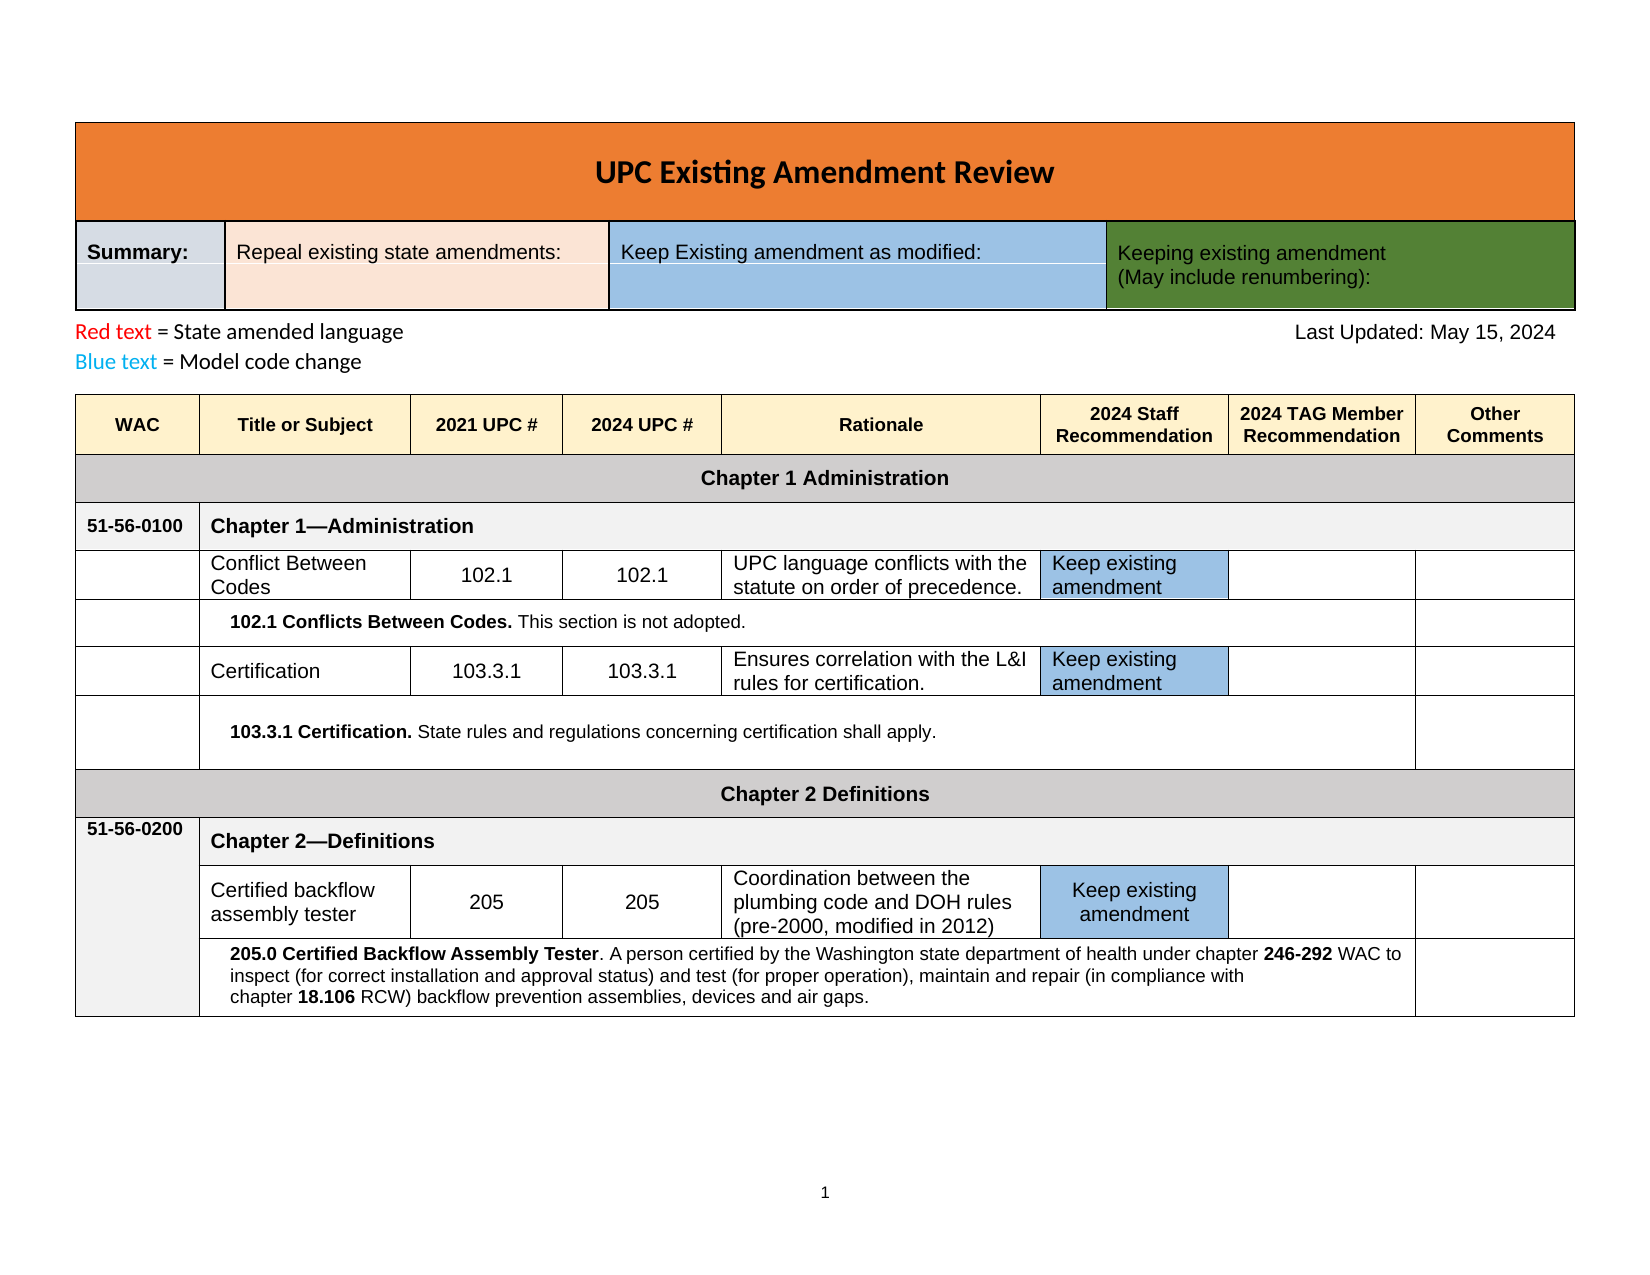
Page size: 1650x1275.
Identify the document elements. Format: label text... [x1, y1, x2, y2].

table_cell [610, 264, 1106, 308]
table_cell Keeping existing amendment (May include renumbering): [1107, 222, 1574, 308]
table_header Title or Subject [200, 395, 410, 454]
table_cell [1229, 551, 1415, 598]
table_cell [76, 647, 199, 695]
table_cell [1416, 647, 1574, 695]
table_cell [1229, 647, 1415, 695]
table_cell 102.1 Conflicts Between Codes. This section is not adopted. [200, 600, 1415, 646]
table_cell Chapter 1 Administration [76, 455, 1574, 502]
table_cell Chapter 1—Administration [200, 503, 1574, 549]
table_cell UPC language conflicts with the statute on order of precedence. [722, 551, 1040, 598]
table_cell Coordination between the plumbing code and DOH rules (pre-2000, modified in 2012) [722, 866, 1040, 938]
table_cell [1416, 866, 1574, 938]
table_cell Repeal existing state amendments: [226, 222, 608, 263]
table_cell [1416, 551, 1574, 598]
table_cell 205 [563, 866, 721, 938]
table_cell [77, 264, 224, 308]
table_cell 103.3.1 [411, 647, 562, 695]
table_cell 103.3.1 [563, 647, 721, 695]
table_cell 51-56-0200 [76, 818, 199, 1016]
table_cell [76, 551, 199, 598]
table_cell [76, 696, 199, 769]
table_cell [1416, 600, 1574, 646]
table_cell 102.1 [411, 551, 562, 598]
table_cell Certified backflow assembly tester [200, 866, 410, 938]
table_cell [1416, 939, 1574, 1016]
table_header 2021 UPC # [411, 395, 562, 454]
table_cell Summary: [77, 222, 224, 263]
table_cell [76, 600, 199, 646]
table_cell Ensures correlation with the L&I rules for certification. [722, 647, 1040, 695]
table_cell [1416, 696, 1574, 769]
table_cell Certification [200, 647, 410, 695]
table_cell Conflict Between Codes [200, 551, 410, 598]
table_header WAC [76, 395, 199, 454]
table_cell Keep Existing amendment as modified: [610, 222, 1106, 263]
table_cell [1229, 866, 1415, 938]
table_cell 205.0 Certified Backflow Assembly Tester. A person certified by the Washington state department of health under chapter 246-292 WAC to inspect (for correct installation and approval status) and test (for proper operation), maintain and repair (in compliance with chapter 18.106 RCW) backflow prevention assemblies, devices and air gaps. [200, 939, 1415, 1016]
table_header Rationale [722, 395, 1040, 454]
table_header UPC Existing Amendment Review [76, 123, 1574, 220]
table_cell 103.3.1 Certification. State rules and regulations concerning certification shall apply. [200, 696, 1415, 769]
table_cell Keep existing amendment [1041, 866, 1228, 938]
table_cell 102.1 [563, 551, 721, 598]
table_cell [226, 264, 608, 308]
table_cell Chapter 2 Definitions [76, 770, 1574, 817]
table_cell Chapter 2—Definitions [200, 818, 1574, 865]
text Red text = State amended language Last Updated: May 15, 2024 Blue text = Model code change [75, 317, 1575, 375]
table_header 2024 Staff Recommendation [1041, 395, 1228, 454]
table_cell 51-56-0100 [76, 503, 199, 549]
table_header Other Comments [1416, 395, 1574, 454]
table_header 2024 UPC # [563, 395, 721, 454]
table_cell Keep existing amendment [1041, 551, 1228, 598]
table_cell 205 [411, 866, 562, 938]
table_cell Keep existing amendment [1041, 647, 1228, 695]
table_header 2024 TAG Member Recommendation [1229, 395, 1415, 454]
